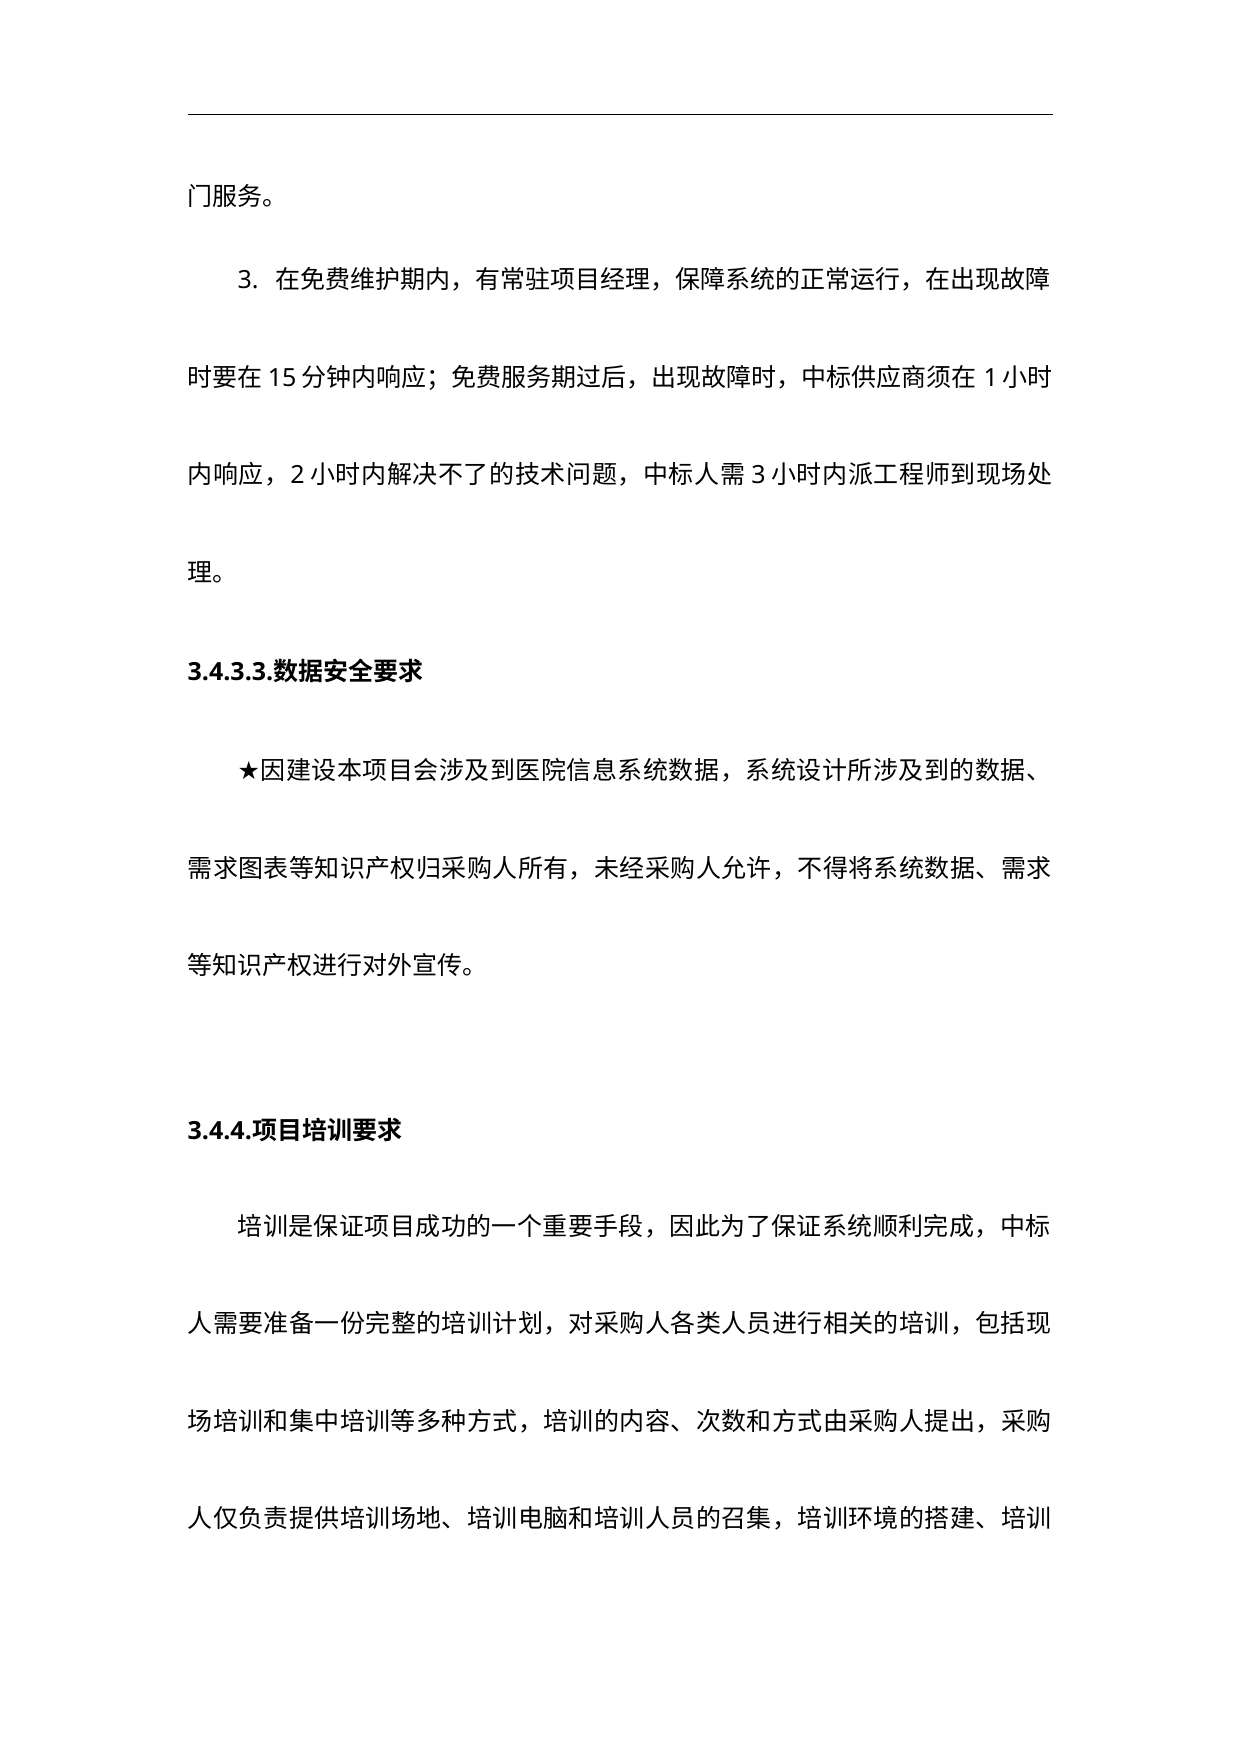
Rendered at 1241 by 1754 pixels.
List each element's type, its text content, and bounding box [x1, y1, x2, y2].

text ★因建设本项目会涉及到医院信息系统数据，系统设计所涉及到的数据、需求图表等知识产权归采购人所有，未经采购人允许，不得将系统数据、需求等知识产权进行对外宣传。 [187, 736, 1053, 996]
list 在免费维护期内，有常驻项目经理，保障系统的正常运行，在出现故障时要在15分钟内响应；免费服务期过后，出现故障时，中标供应商须在1小时内响应，2小时内解决不了的技术问题，中标人需3小时内派工程师到现场处理。 [187, 245, 1053, 603]
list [187, 162, 1053, 227]
subtitle 3.4.3.3.数据安全要求 [187, 637, 1053, 702]
subtitle 3.4.4.项目培训要求 [187, 1096, 1053, 1161]
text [187, 1192, 1053, 1549]
